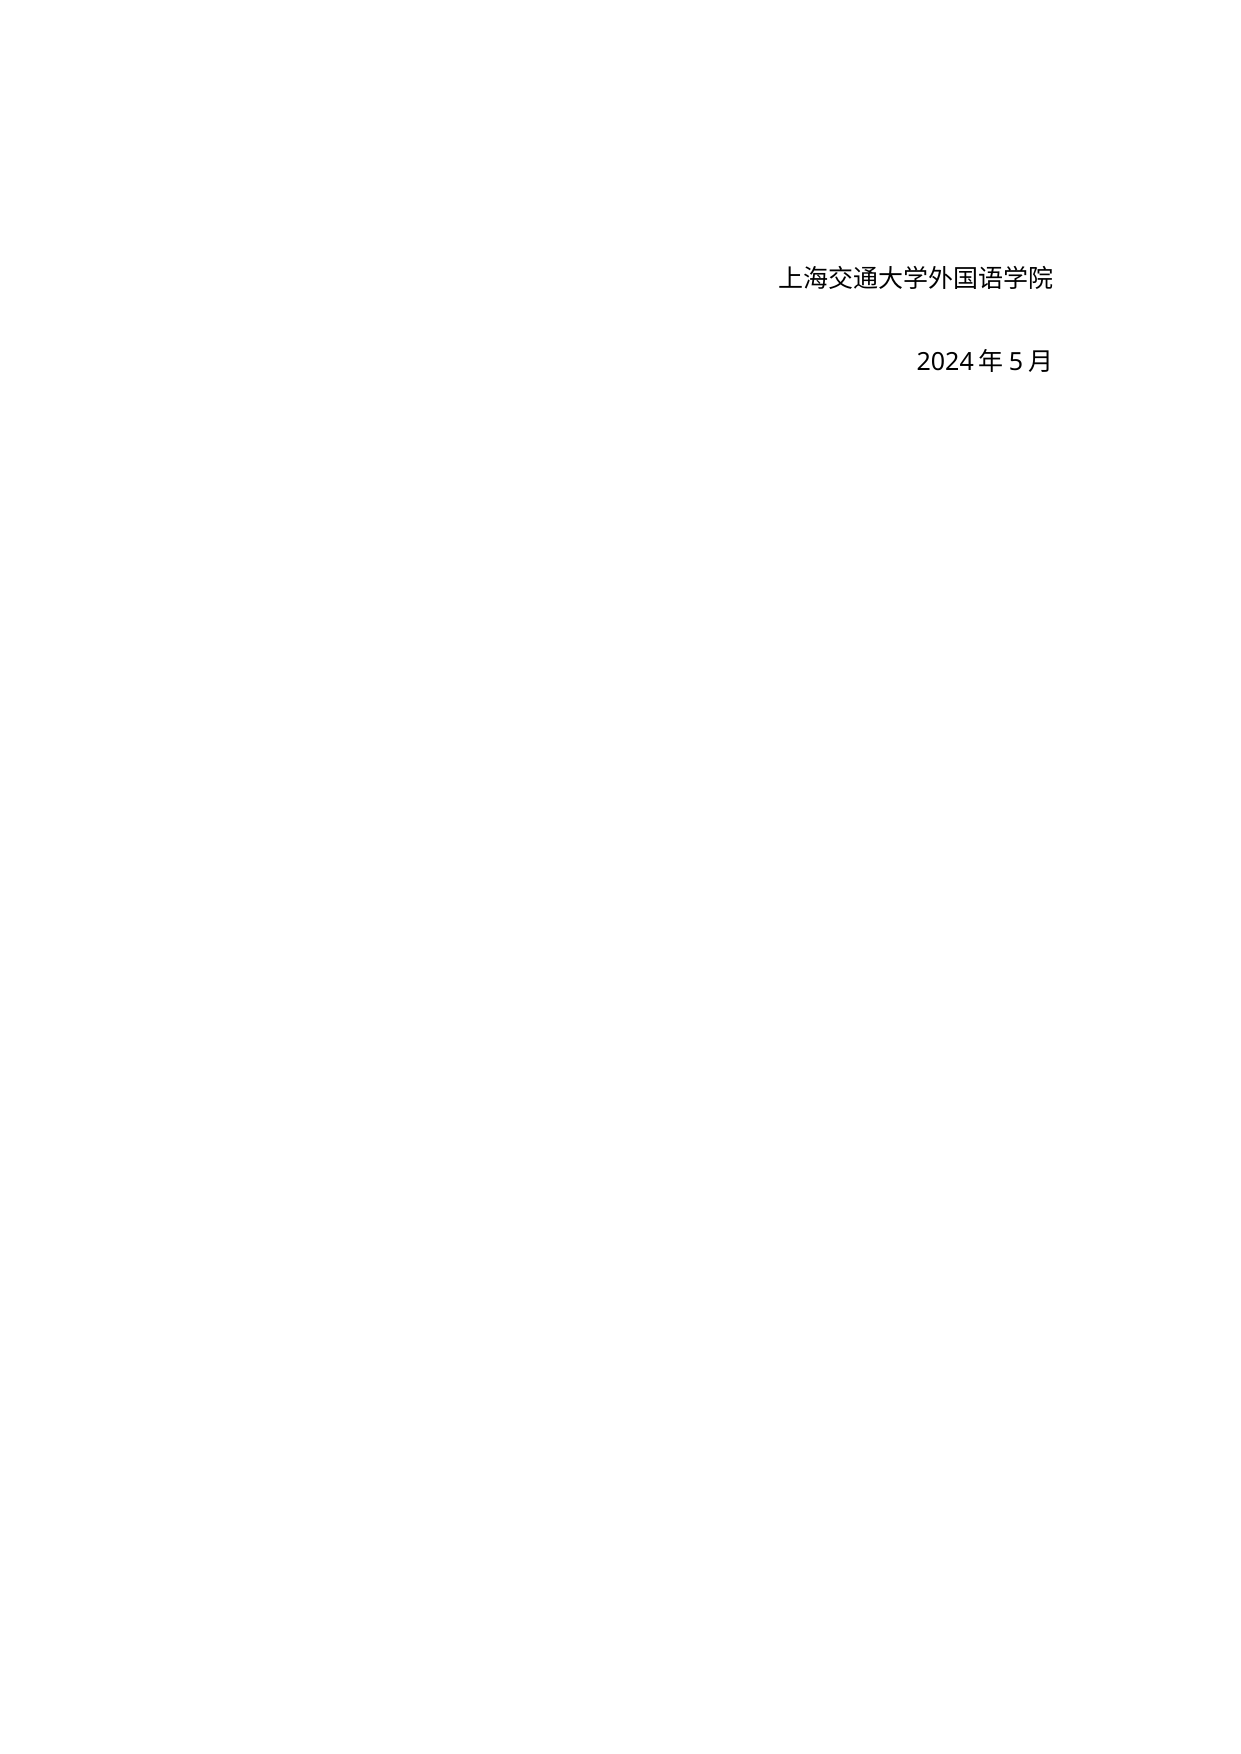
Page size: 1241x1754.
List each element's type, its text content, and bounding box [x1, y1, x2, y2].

text 上海交通大学外国语学院 [225, 244, 1053, 309]
text 2024年5月 [225, 327, 1053, 392]
